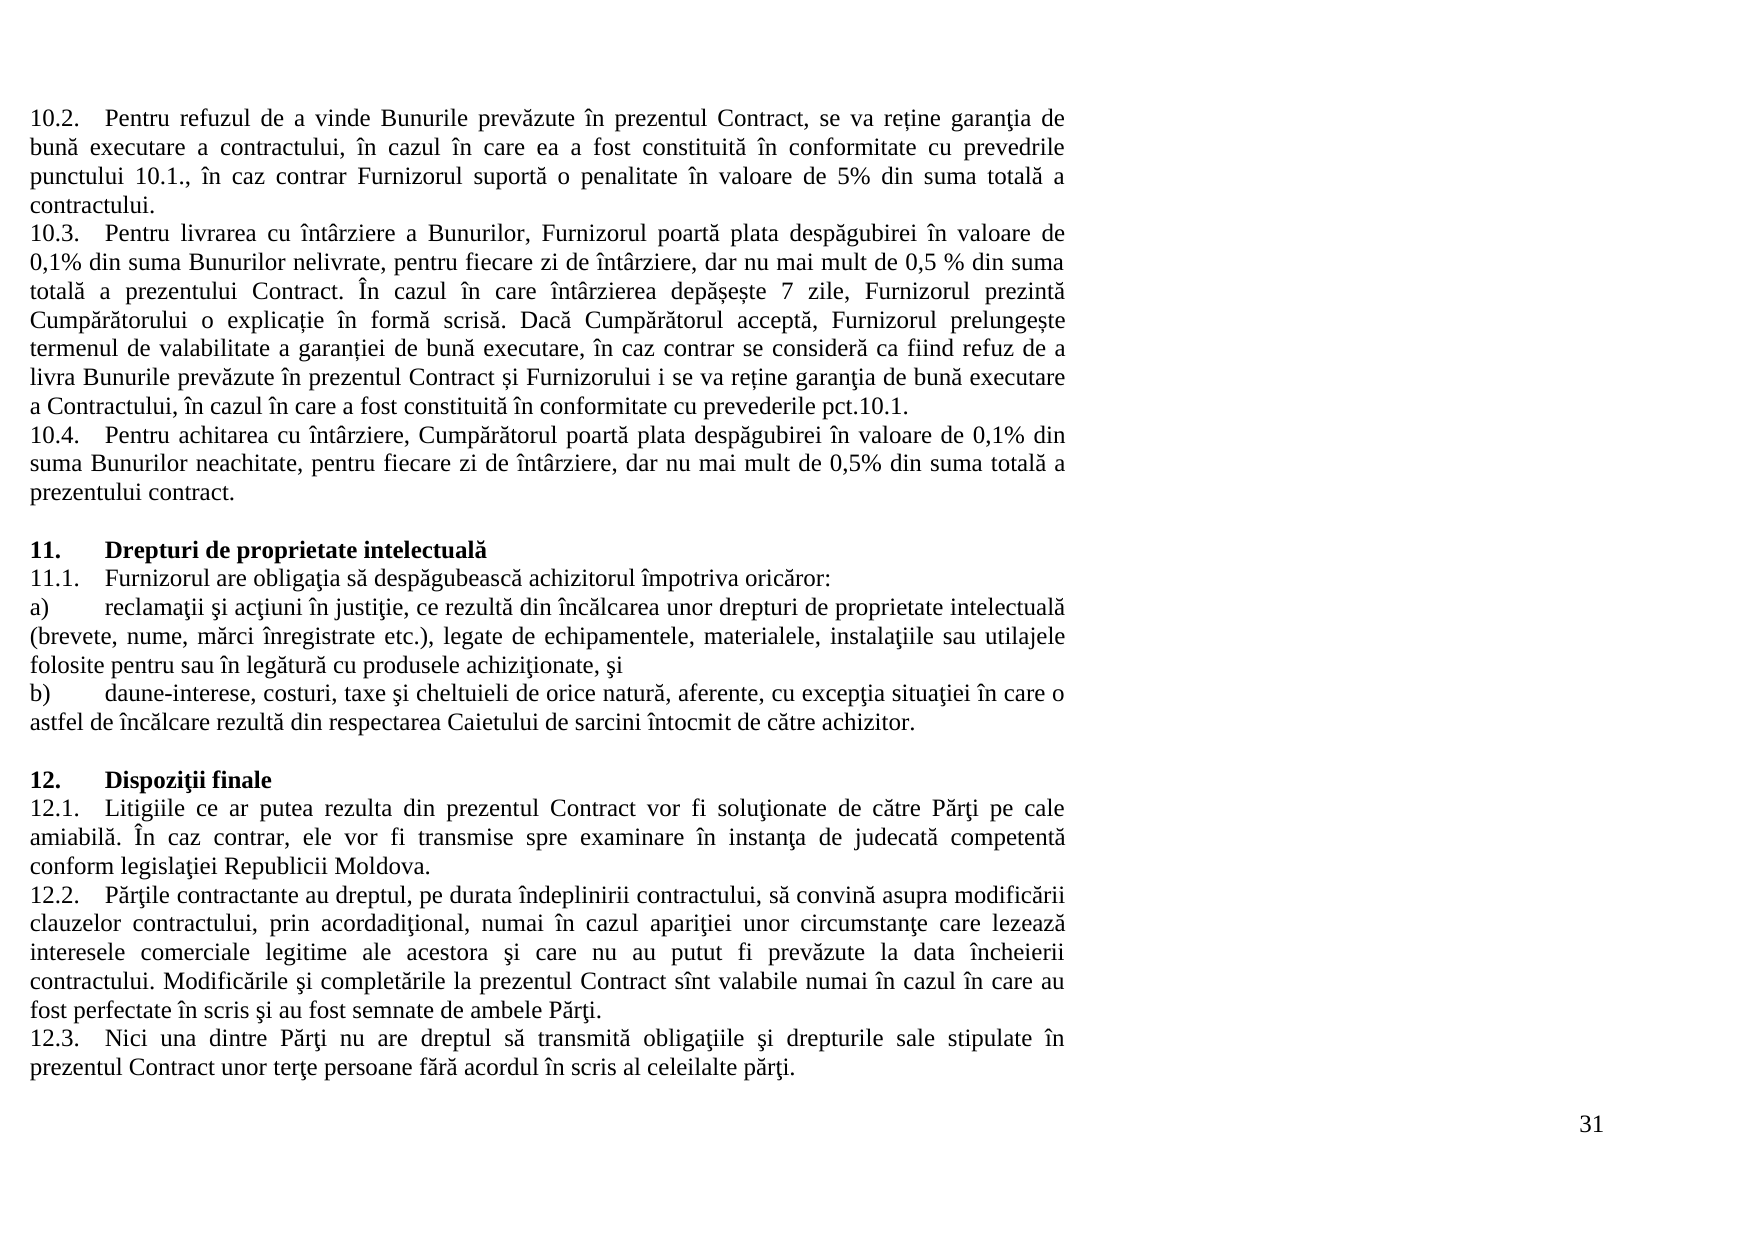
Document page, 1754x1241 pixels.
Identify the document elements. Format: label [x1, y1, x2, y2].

table_header [18, 104, 1078, 1081]
